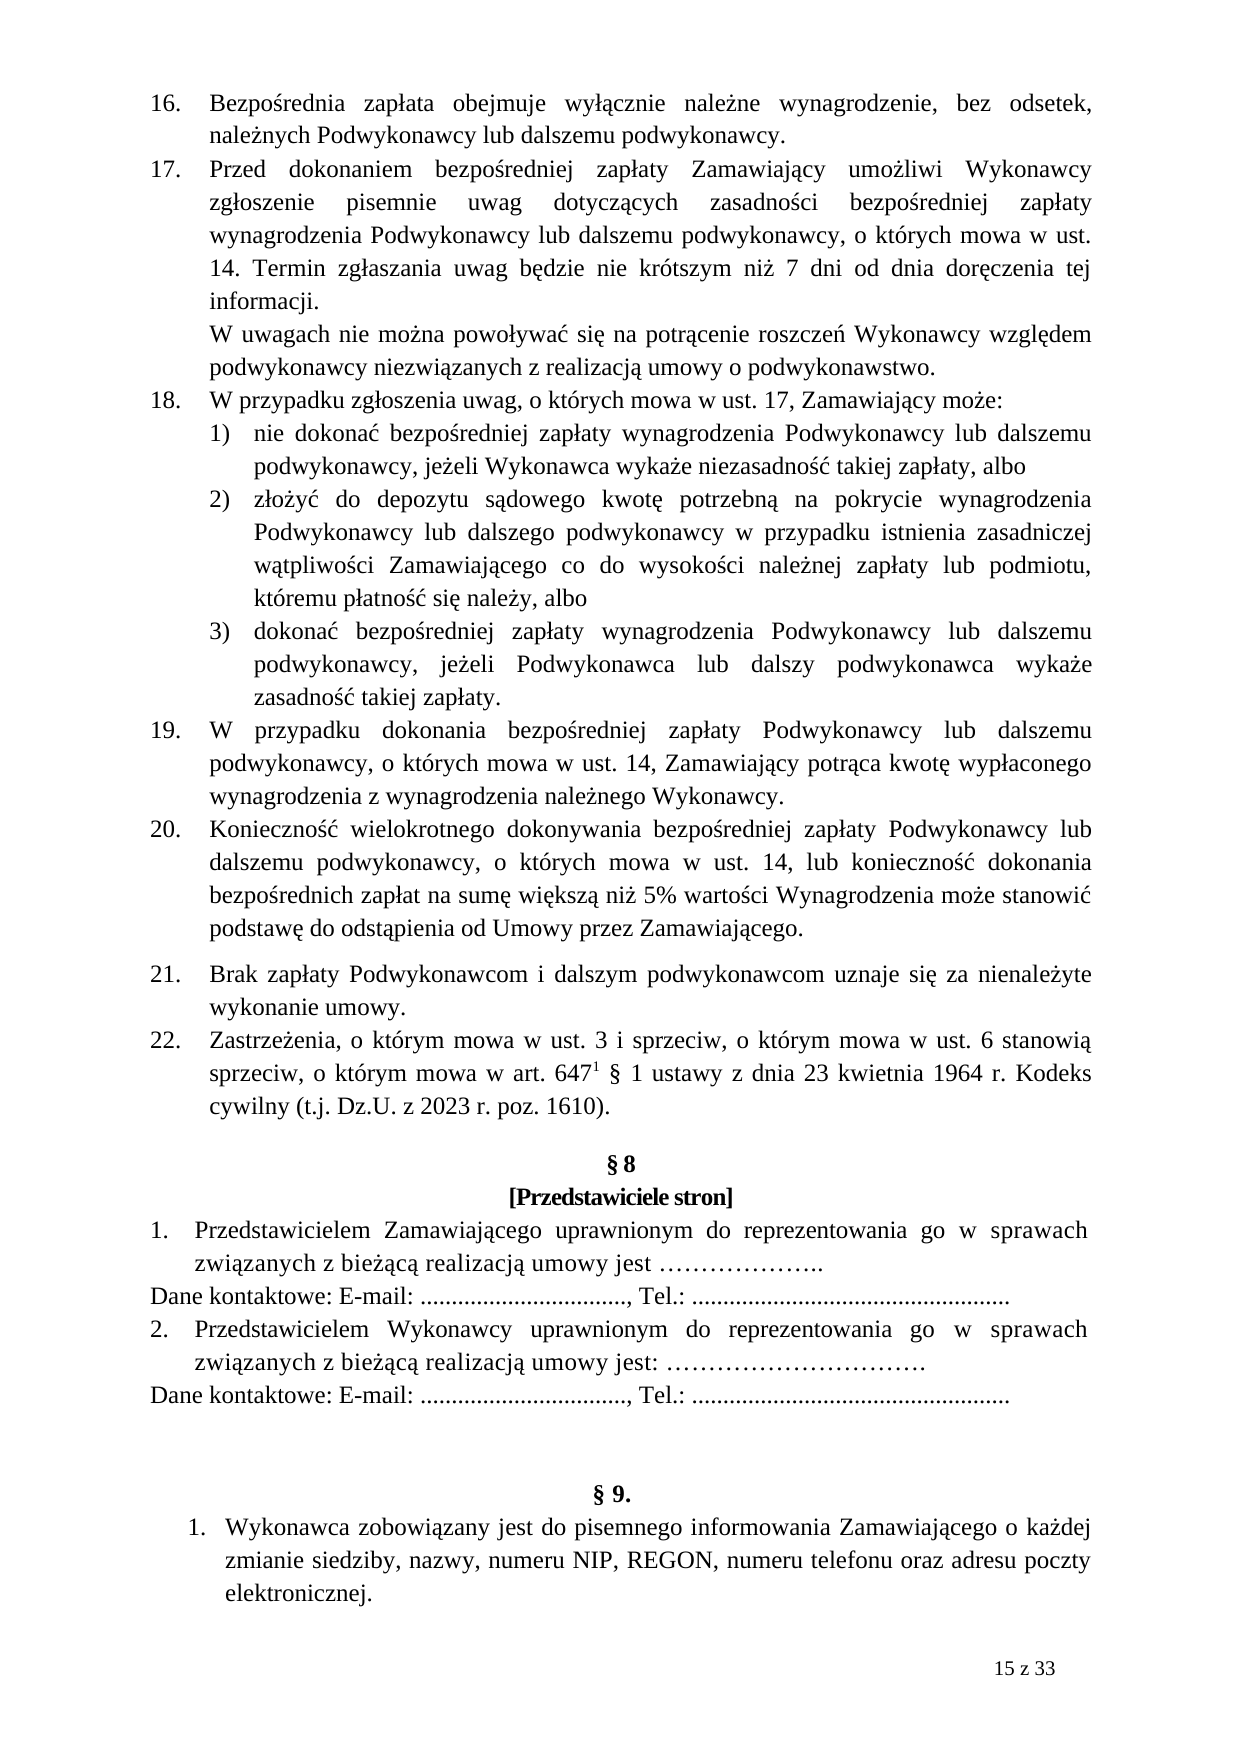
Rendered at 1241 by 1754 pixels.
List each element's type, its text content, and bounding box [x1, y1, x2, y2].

list Przed dokonaniem bezpośredniej zapłaty Zamawiający umożliwi Wykonawcy zgłoszenie pisemnie uwag dotyczących zasadności bezpośredniej zapłaty wynagrodzenia Podwykonawcy lub dalszemu podwykonawcy, o których mowa w ust. 14. Termin zgłaszania uwag będzie nie krótszym niż 7 dni od dnia doręczenia tej informacji. W uwagach nie można powoływać się na potrącenie roszczeń Wykonawcy względem podwykonawcy niezwiązanych z realizacją umowy o podwykonawstwo. [150, 154, 1092, 381]
list Przedstawicielem Wykonawcy uprawnionym do reprezentowania go w sprawach związanych z bieżącą realizacją umowy jest: …………………………. [150, 1314, 1088, 1376]
list nie dokonać bezpośredniej zapłaty wynagrodzenia Podwykonawcy lub dalszemu podwykonawcy, jeżeli Wykonawca wykaże niezasadność takiej zapłaty, albo [209, 418, 1092, 479]
text [Przedstawiciele stron] [150, 1182, 1092, 1211]
list Przedstawicielem Zamawiającego uprawnionym do reprezentowania go w sprawach związanych z bieżącą realizacją umowy jest ……………….. [150, 1215, 1088, 1277]
list dokonać bezpośredniej zapłaty wynagrodzenia Podwykonawcy lub dalszemu podwykonawcy, jeżeli Podwykonawca lub dalszy podwykonawca wykaże zasadność takiej zapłaty. [209, 616, 1092, 711]
list Konieczność wielokrotnego dokonywania bezpośredniej zapłaty Podwykonawcy lub dalszemu podwykonawcy, o których mowa w ust. 14, lub konieczność dokonania bezpośrednich zapłat na sumę większą niż 5% wartości Wynagrodzenia może stanowić podstawę do odstąpienia od Umowy przez Zamawiającego. [150, 814, 1092, 942]
list Zastrzeżenia, o którym mowa w ust. 3 i sprzeciw, o którym mowa w ust. 6 stanowią sprzeciw, o którym mowa w art. 6471 § 1 ustawy z dnia 23 kwietnia 1964 r. Kodeks cywilny (t.j. Dz.U. z 2023 r. poz. 1610). [150, 1025, 1092, 1119]
list § 9. [520, 1479, 1092, 1508]
list W przypadku dokonania bezpośredniej zapłaty Podwykonawcy lub dalszemu podwykonawcy, o których mowa w ust. 14, Zamawiający potrąca kwotę wypłaconego wynagrodzenia z wynagrodzenia należnego Wykonawcy. [150, 715, 1092, 810]
list złożyć do depozytu sądowego kwotę potrzebną na pokrycie wynagrodzenia Podwykonawcy lub dalszego podwykonawcy w przypadku istnienia zasadniczej wątpliwości Zamawiającego co do wysokości należnej zapłaty lub podmiotu, któremu płatność się należy, albo [209, 484, 1092, 612]
list Brak zapłaty Podwykonawcom i dalszym podwykonawcom uznaje się za nienależyte wykonanie umowy. [150, 959, 1092, 1020]
text Dane kontaktowe: E-mail: ................................., Tel.: ................................................... [150, 1281, 1088, 1309]
list Wykonawca zobowiązany jest do pisemnego informowania Zamawiającego o każdej zmianie siedziby, nazwy, numeru NIP, REGON, numeru telefonu oraz adresu poczty elektronicznej. [187, 1512, 1092, 1607]
text Dane kontaktowe: E-mail: ................................., Tel.: ................................................... [150, 1380, 1088, 1409]
text § 8 [150, 1149, 1092, 1177]
list W przypadku zgłoszenia uwag, o których mowa w ust. 17, Zamawiający może: [150, 385, 1092, 413]
list Bezpośrednia zapłata obejmuje wyłącznie należne wynagrodzenie, bez odsetek, należnych Podwykonawcy lub dalszemu podwykonawcy. [150, 88, 1092, 149]
